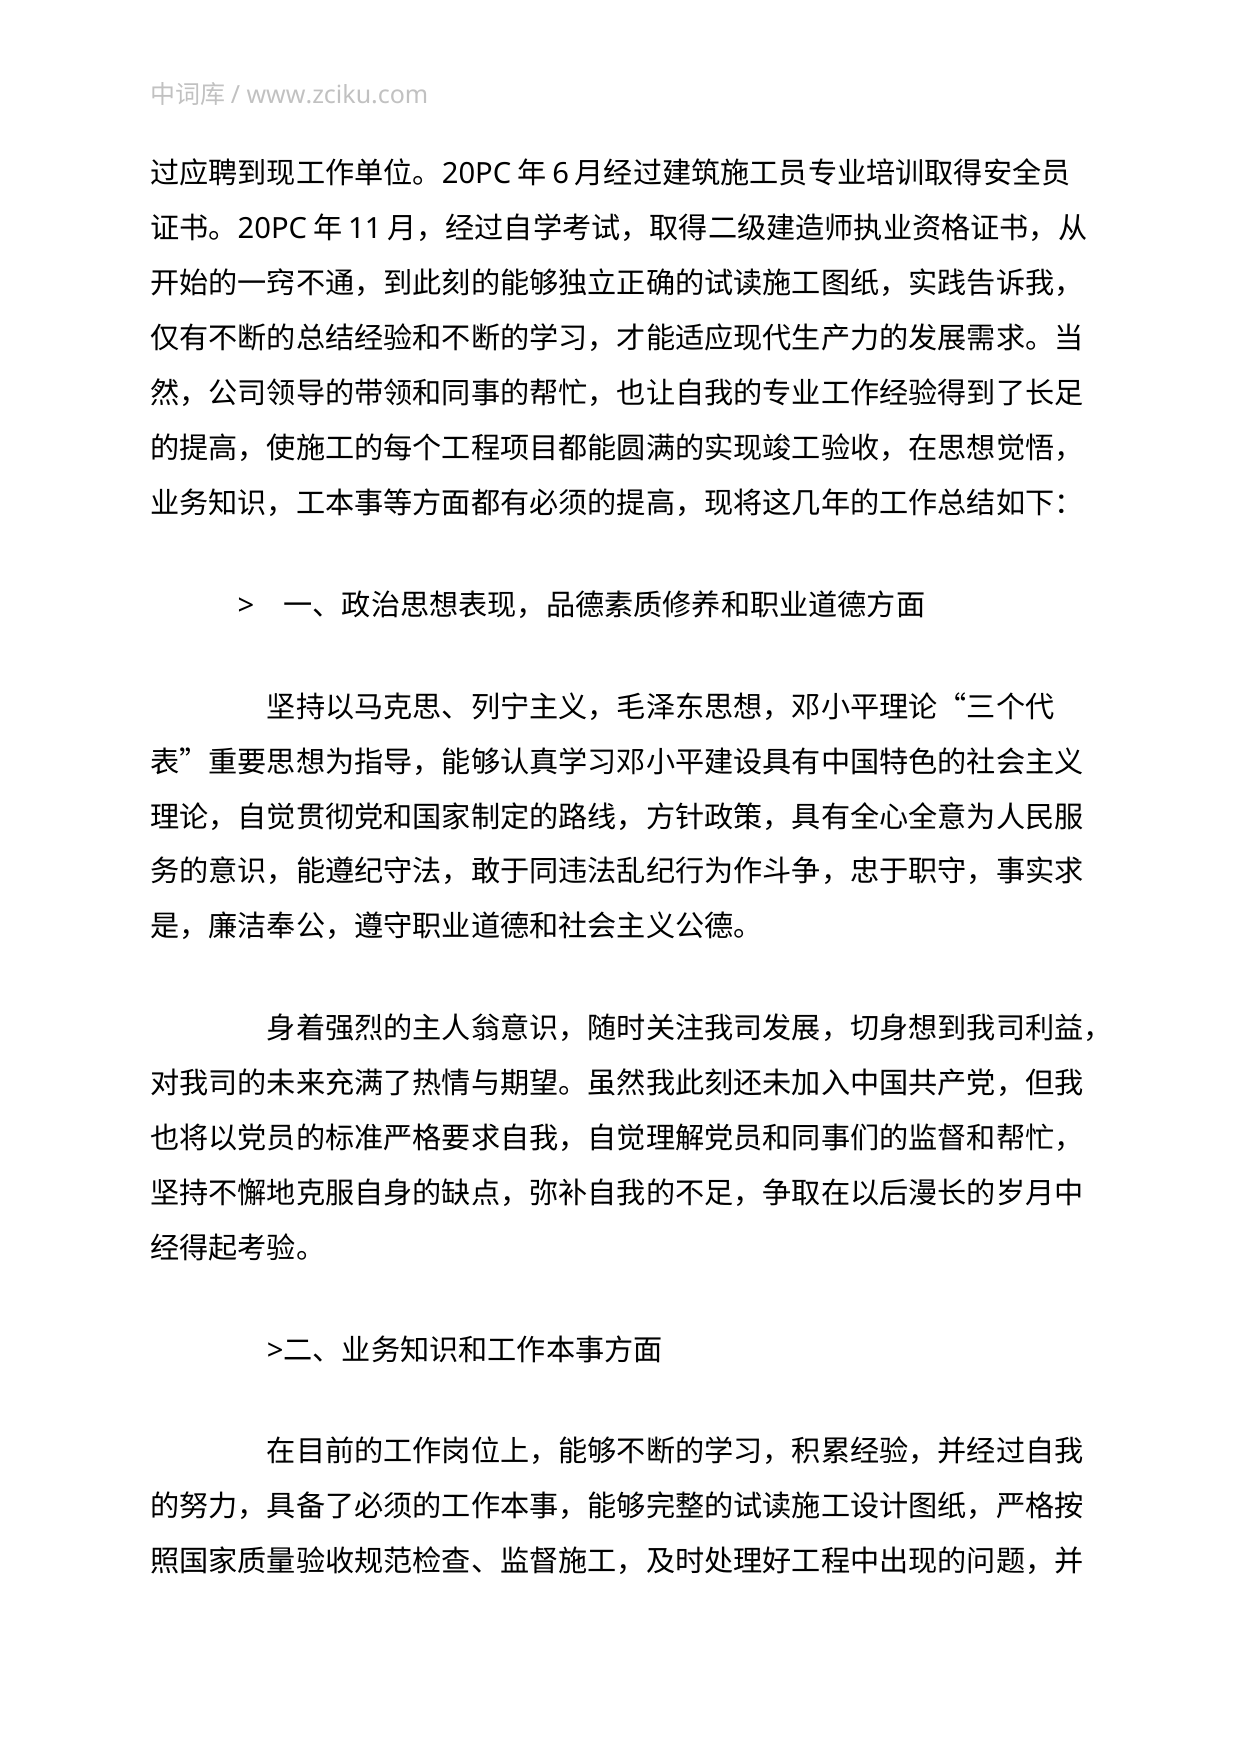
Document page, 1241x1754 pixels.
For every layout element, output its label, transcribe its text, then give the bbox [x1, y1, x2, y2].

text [150, 150, 1090, 522]
text >二、业务知识和工作本事方面 [150, 1326, 1090, 1368]
text 身着强烈的主人翁意识，随时关注我司发展，切身想到我司利益，对我司的未来充满了热情与期望。虽然我此刻还未加入中国共产党，但我也将以党员的标准严格要求自我，自觉理解党员和同事们的监督和帮忙，坚持不懈地克服自身的缺点，弥补自我的不足，争取在以后漫长的岁月中经得起考验。 [150, 1005, 1090, 1267]
text > 一、政治思想表现，品德素质修养和职业道德方面 [150, 581, 1090, 624]
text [150, 1428, 1090, 1580]
text 坚持以马克思、列宁主义，毛泽东思想，邓小平理论“三个代表”重要思想为指导，能够认真学习邓小平建设具有中国特色的社会主义理论，自觉贯彻党和国家制定的路线，方针政策，具有全心全意为人民服务的意识，能遵纪守法，敢于同违法乱纪行为作斗争，忠于职守，事实求是，廉洁奉公，遵守职业道德和社会主义公德。 [150, 683, 1090, 945]
